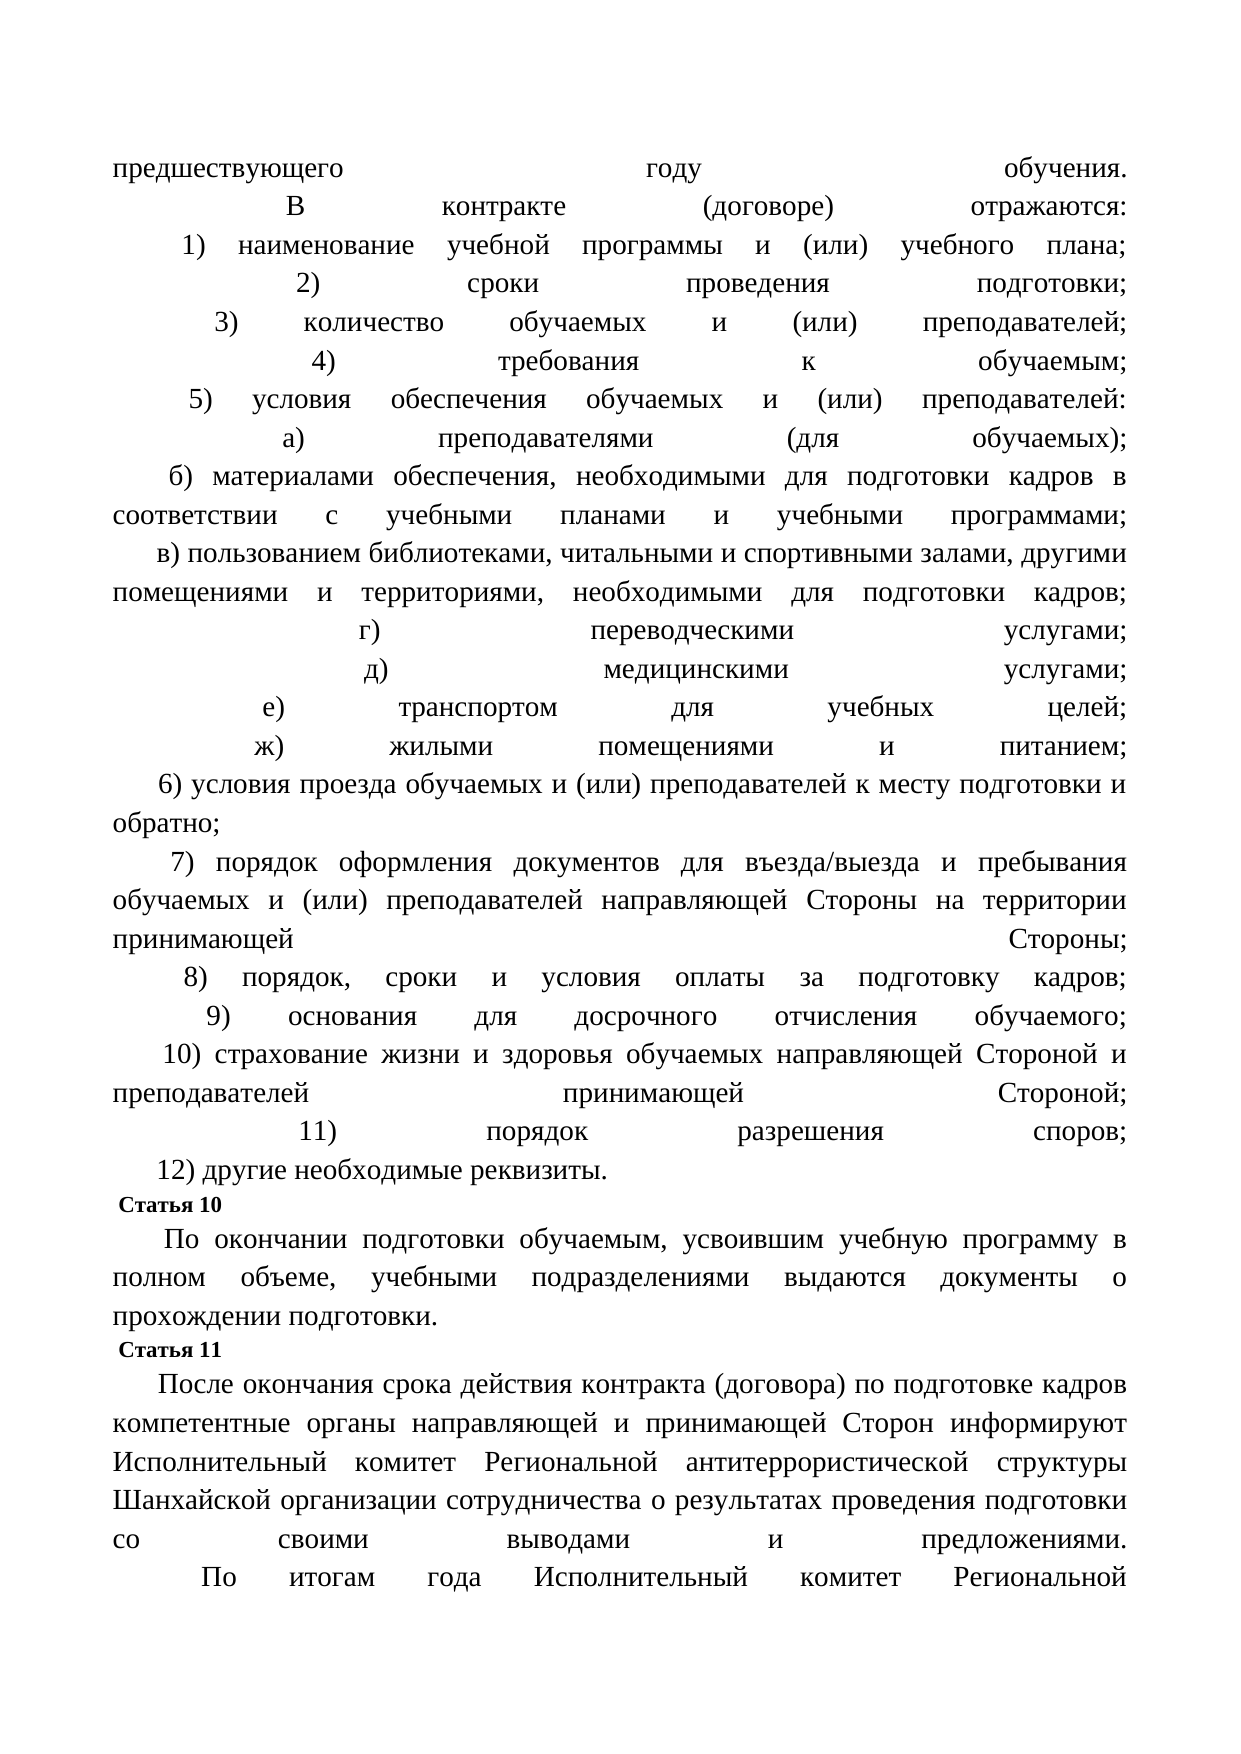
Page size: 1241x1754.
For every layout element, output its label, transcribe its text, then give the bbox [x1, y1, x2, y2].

text Статья 11 [112, 1336, 1128, 1363]
text По окончании подготовки обучаемым, усвоившим учебную программу в полном объеме, учебными подразделениями выдаются документы о прохождении подготовки. [112, 1221, 1128, 1331]
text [112, 150, 1128, 1186]
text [112, 1367, 1128, 1593]
text Статья 10 [112, 1191, 1128, 1217]
